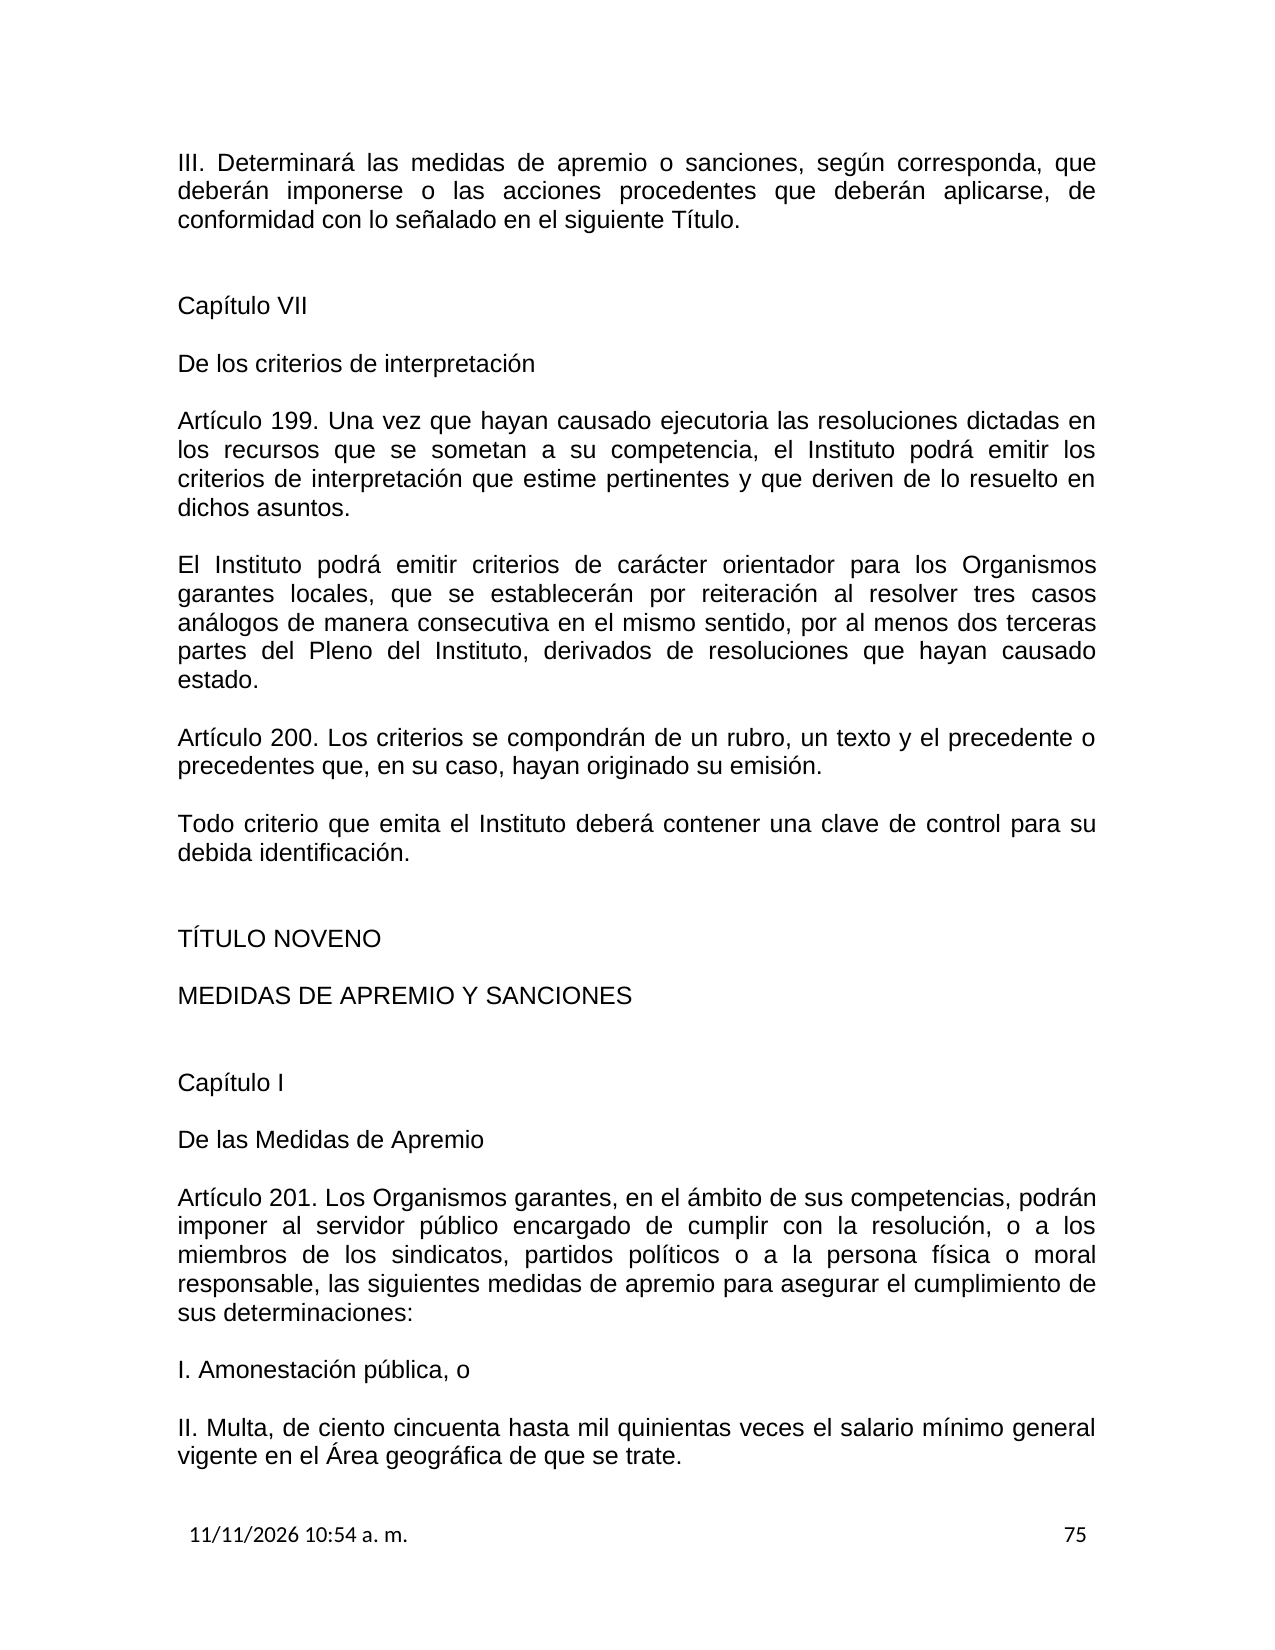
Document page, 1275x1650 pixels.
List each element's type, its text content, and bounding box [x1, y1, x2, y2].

text El Instituto podrá emitir criterios de carácter orientador para los Organismos garantes locales, que se establecerán por reiteración al resolver tres casos análogos de manera consecutiva en el mismo sentido, por al menos dos terceras partes del Pleno del Instituto, derivados de resoluciones que hayan causado estado. [177, 550, 1098, 694]
text De los criterios de interpretación [177, 349, 1098, 378]
text III. Determinará las medidas de apremio o sanciones, según corresponda, que deberán imponerse o las acciones procedentes que deberán aplicarse, de conformidad con lo señalado en el siguiente Título. [177, 148, 1098, 234]
text TÍTULO NOVENO [177, 924, 1098, 953]
text MEDIDAS DE APREMIO Y SANCIONES [177, 981, 1098, 1010]
text Capítulo I [177, 1068, 1098, 1096]
text Artículo 201. Los Organismos garantes, en el ámbito de sus competencias, podrán imponer al servidor público encargado de cumplir con la resolución, o a los miembros de los sindicatos, partidos políticos o a la persona física o moral responsable, las siguientes medidas de apremio para asegurar el cumplimiento de sus determinaciones: [177, 1183, 1098, 1326]
text I. Amonestación pública, o [177, 1355, 1098, 1384]
text Todo criterio que emita el Instituto deberá contener una clave de control para su debida identificación. [177, 809, 1098, 866]
text Capítulo VII [177, 291, 1098, 320]
text Artículo 199. Una vez que hayan causado ejecutoria las resoluciones dictadas en los recursos que se sometan a su competencia, el Instituto podrá emitir los criterios de interpretación que estime pertinentes y que deriven de lo resuelto en dichos asuntos. [177, 406, 1098, 521]
text II. Multa, de ciento cincuenta hasta mil quinientas veces el salario mínimo general vigente en el Área geográfica de que se trate. [177, 1413, 1098, 1470]
text Artículo 200. Los criterios se compondrán de un rubro, un texto y el precedente o precedentes que, en su caso, hayan originado su emisión. [177, 723, 1098, 780]
text De las Medidas de Apremio [177, 1125, 1098, 1154]
